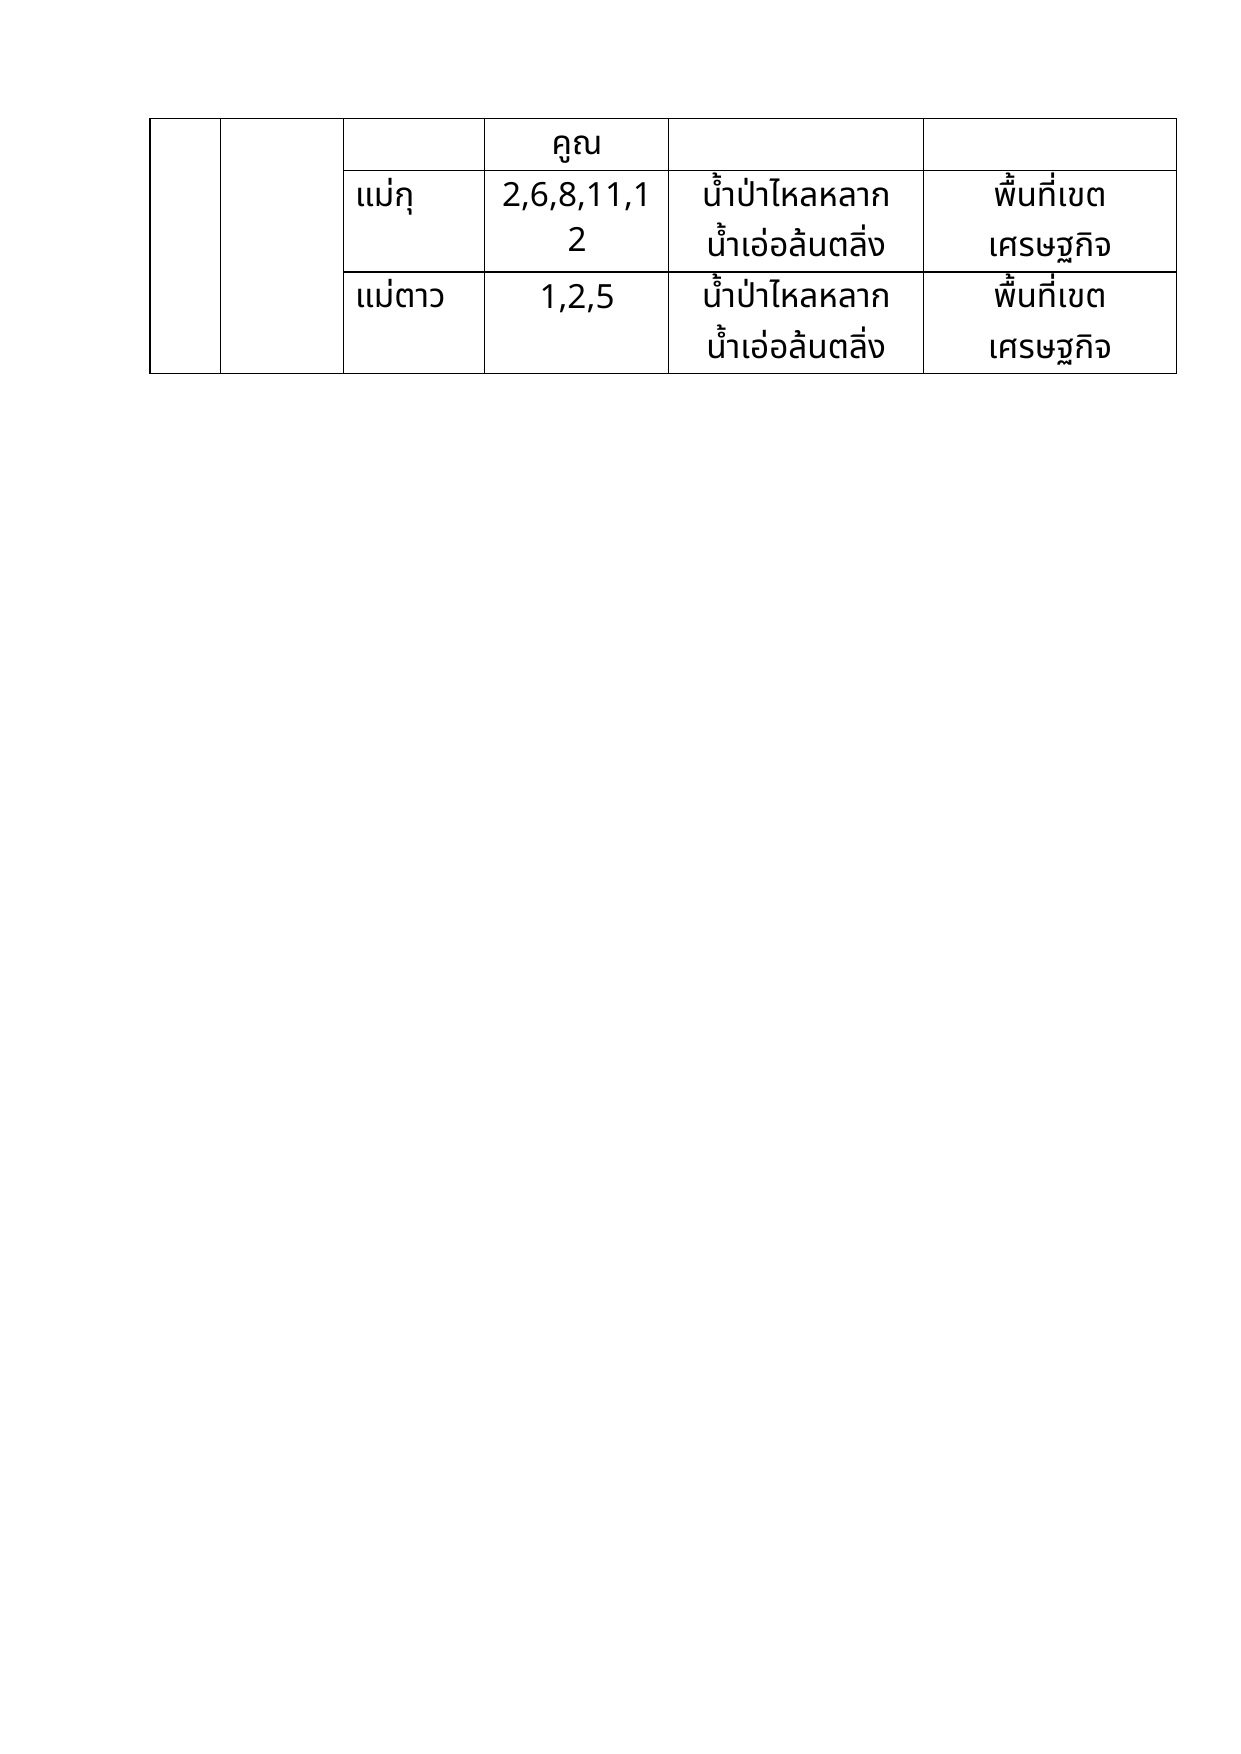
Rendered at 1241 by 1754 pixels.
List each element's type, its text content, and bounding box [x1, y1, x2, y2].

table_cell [485, 119, 668, 169]
table_cell 2,6,8,11,12 [485, 171, 668, 271]
table_cell แม่กุ [344, 171, 484, 271]
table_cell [669, 119, 923, 169]
table_cell น้ำป่าไหลหลาก น้ำเอ่อล้นตลิ่ง [669, 273, 923, 373]
table_cell พื้นที่เขตเศรษฐกิจ [924, 171, 1176, 271]
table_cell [344, 119, 484, 169]
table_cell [924, 119, 1176, 169]
table_cell แม่ตาว [344, 273, 484, 373]
table_cell 1,2,5 [485, 273, 668, 373]
table_cell น้ำป่าไหลหลาก น้ำเอ่อล้นตลิ่ง [669, 171, 923, 271]
table_cell พื้นที่เขตเศรษฐกิจ [924, 273, 1176, 373]
